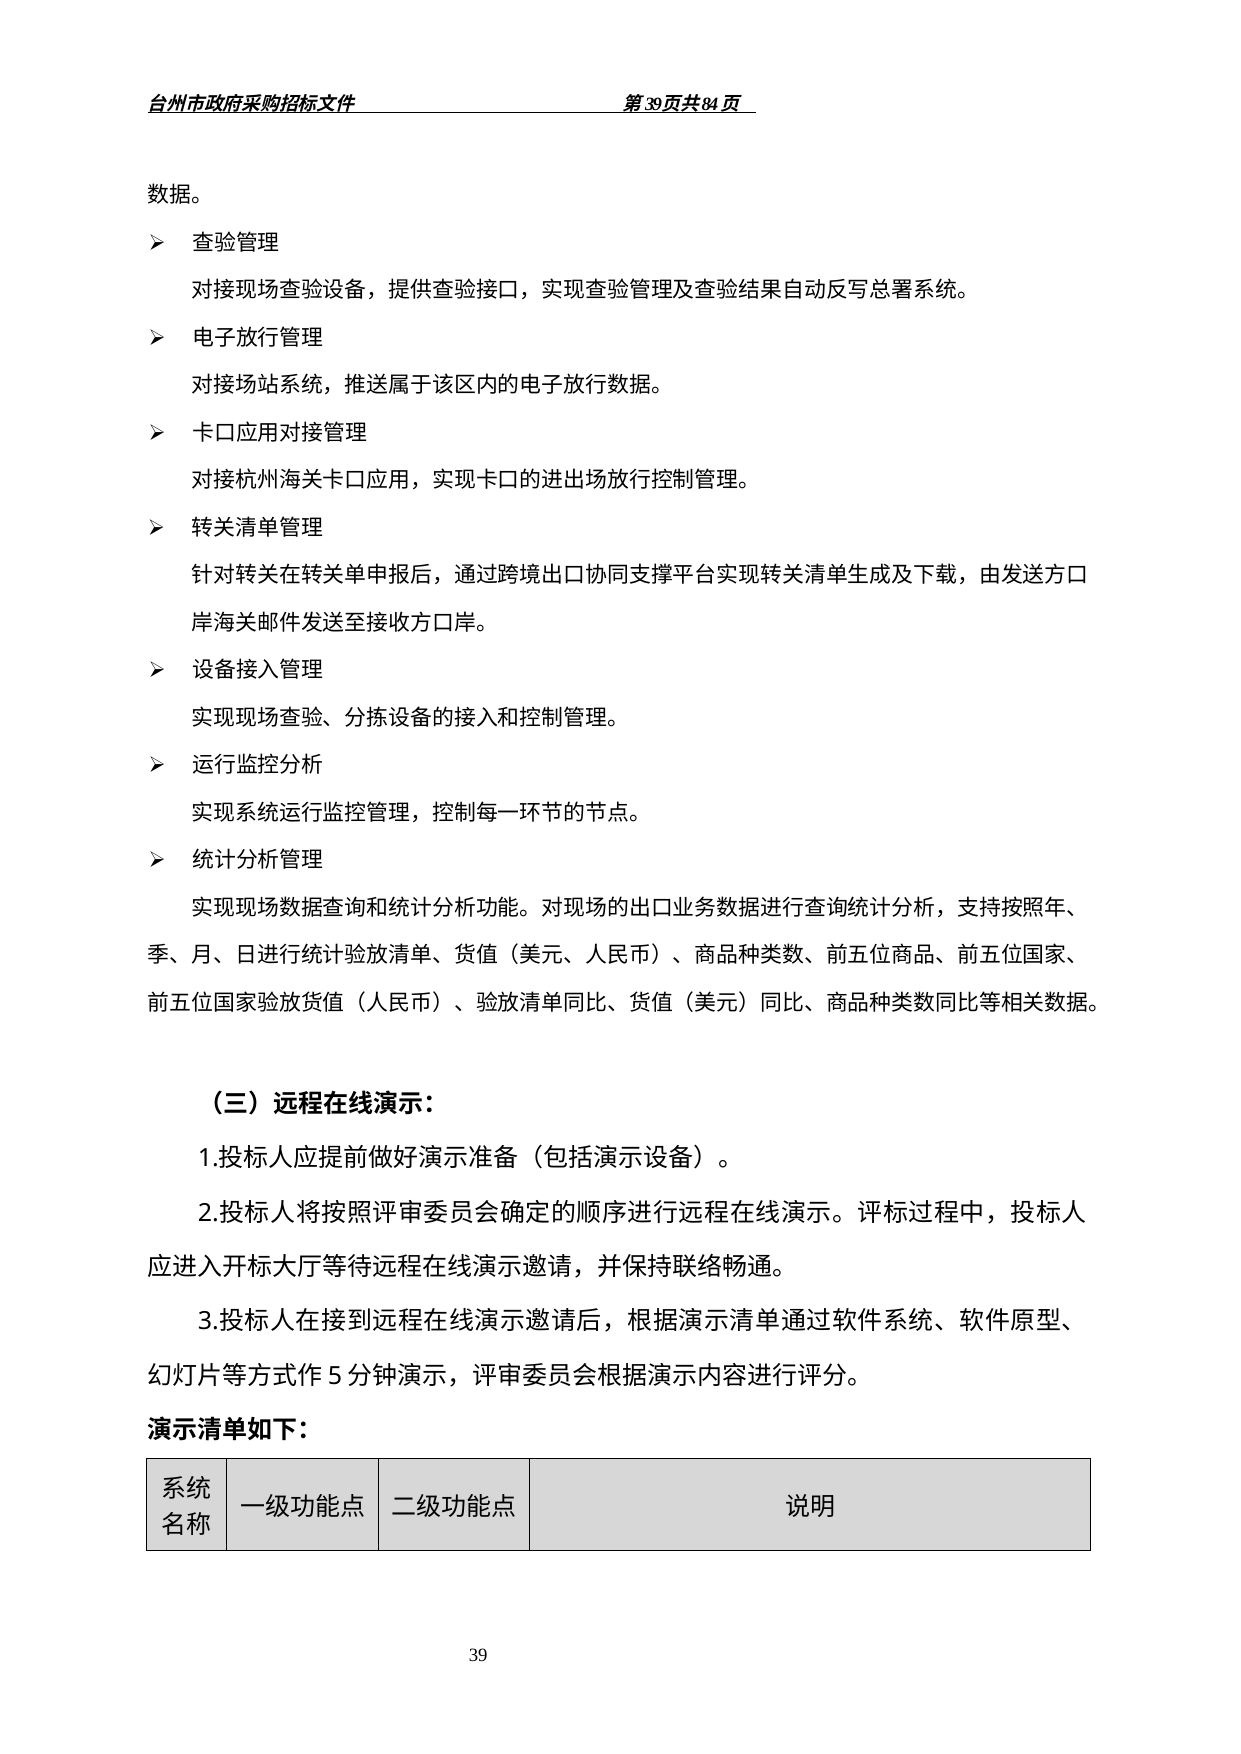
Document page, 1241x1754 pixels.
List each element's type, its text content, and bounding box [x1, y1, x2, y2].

list 运行监控分析 [148, 747, 1089, 779]
text 对接现场查验设备，提供查验接口，实现查验管理及查验结果自动反写总署系统。 [148, 272, 1089, 304]
table_header 系统名称 [147, 1459, 226, 1550]
list 统计分析管理 [148, 842, 1089, 874]
list 电子放行管理 [148, 320, 1089, 351]
list 设备接入管理 [148, 652, 1089, 684]
text 1.投标人应提前做好演示准备（包括演示设备）。 [148, 1138, 1089, 1174]
text 实现现场查验、分拣设备的接入和控制管理。 [148, 700, 1089, 731]
text （三）远程在线演示： [148, 1083, 1089, 1119]
text 演示清单如下： [148, 1409, 1089, 1446]
list 转关清单管理 [148, 510, 1089, 541]
text 实现系统运行监控管理，控制每一环节的节点。 [148, 795, 1089, 826]
table_header 二级功能点 [379, 1459, 529, 1550]
table_header 说明 [530, 1459, 1090, 1550]
text 3.投标人在接到远程在线演示邀请后，根据演示清单通过软件系统、软件原型、幻灯片等方式作5分钟演示，评审委员会根据演示内容进行评分。 [148, 1301, 1089, 1391]
text 实现现场数据查询和统计分析功能。对现场的出口业务数据进行查询统计分析，支持按照年、季、月、日进行统计验放清单、货值（美元、人民币）、商品种类数、前五位商品、前五位国家、前五位国家验放货值（人民币）、验放清单同比、货值（美元）同比、商品种类数同比等相关数据。 [148, 890, 1089, 1016]
list 卡口应用对接管理 [148, 415, 1089, 446]
text 针对转关在转关单申报后，通过跨境出口协同支撑平台实现转关清单生成及下载，由发送方口岸海关邮件发送至接收方口岸。 [191, 557, 1089, 636]
text 对接场站系统，推送属于该区内的电子放行数据。 [148, 367, 1089, 399]
table_header 一级功能点 [227, 1459, 378, 1550]
text 对接杭州海关卡口应用，实现卡口的进出场放行控制管理。 [148, 462, 1089, 494]
text 2.投标人将按照评审委员会确定的顺序进行远程在线演示。评标过程中，投标人应进入开标大厅等待远程在线演示邀请，并保持联络畅通。 [148, 1192, 1089, 1283]
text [148, 177, 1089, 209]
list 查验管理 [148, 225, 1089, 256]
